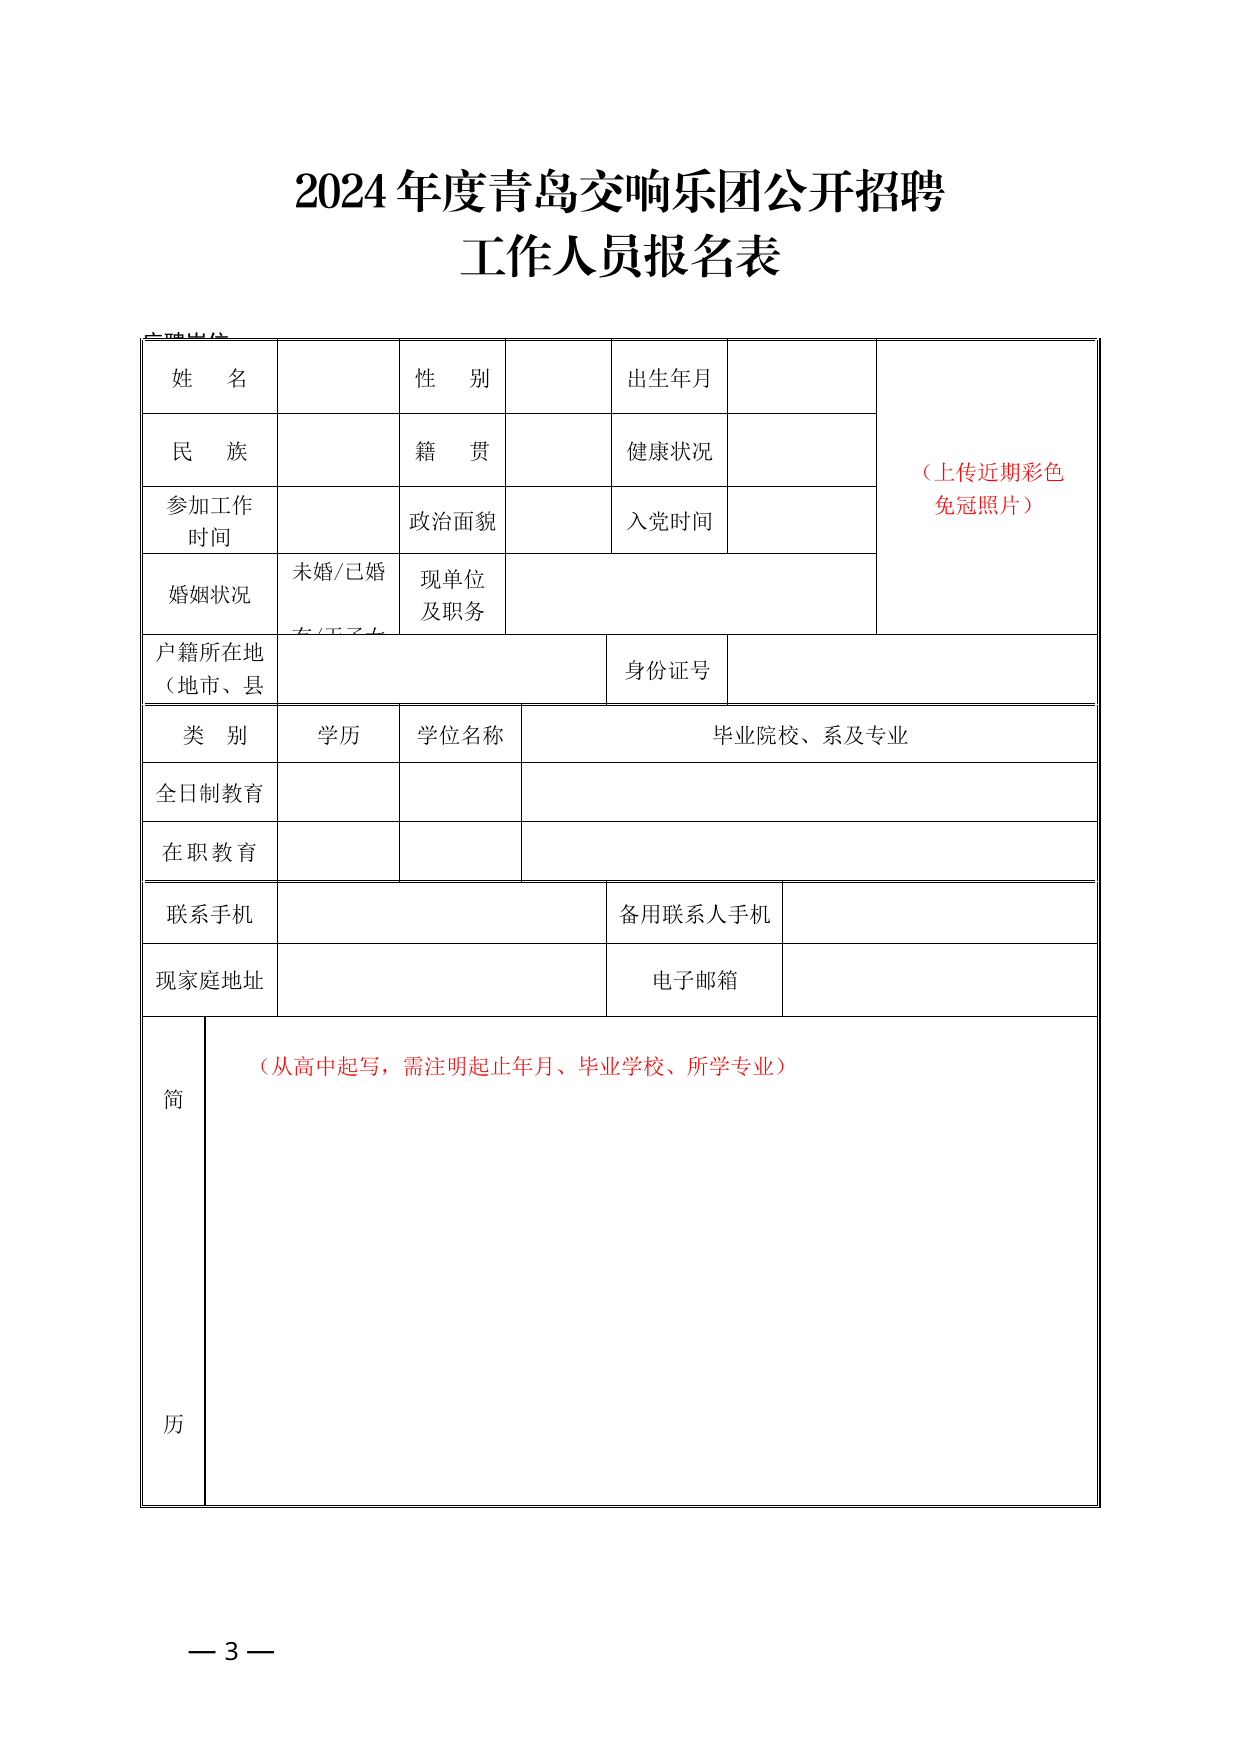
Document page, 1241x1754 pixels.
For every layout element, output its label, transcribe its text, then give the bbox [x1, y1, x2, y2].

table_cell 民 族 [143, 414, 277, 486]
table_cell 姓 名 [141, 338, 277, 413]
table_cell [506, 414, 611, 486]
table_cell [783, 944, 1097, 1016]
table_cell [506, 554, 876, 634]
table_cell 备用联系人手机 [607, 883, 782, 942]
table_header 应聘岗位： [141, 292, 1099, 338]
table_cell 毕业院校、系及专业 [522, 703, 1097, 762]
table_cell 学历 [278, 706, 399, 762]
table_cell 入党时间 [612, 487, 727, 553]
table_cell [278, 487, 399, 553]
table_cell [728, 341, 876, 413]
table_cell [278, 341, 399, 413]
table_cell 在职教育 [143, 822, 277, 880]
table_cell [278, 822, 399, 880]
table_cell 联系手机 [141, 880, 277, 942]
table_cell 政治面貌 [400, 487, 505, 553]
table_cell [506, 341, 611, 413]
table_cell 身份证号 [607, 635, 727, 703]
table_cell 性 别 [400, 341, 505, 413]
table_cell [522, 822, 1097, 880]
table_cell [400, 822, 521, 880]
table_cell [278, 883, 606, 942]
table_cell 现家庭地址 [143, 944, 277, 1016]
table_cell （从高中起写，需注明起止年月、毕业学校、所学专业） [206, 1017, 1097, 1505]
table_cell 出生年月 [612, 341, 727, 413]
table_cell 现单位 及职务 [400, 554, 505, 634]
table_cell 学位名称 [400, 706, 521, 762]
text 工作人员报名表 [187, 227, 1053, 292]
table_cell [728, 635, 1097, 703]
table_cell [400, 763, 521, 821]
table_cell [278, 763, 399, 821]
table_cell [728, 414, 876, 486]
table_cell 类 别 [143, 703, 277, 762]
table_cell 健康状况 [612, 414, 727, 486]
table_cell [278, 414, 399, 486]
text 2024年度青岛交响乐团公开招聘 [187, 162, 1053, 227]
table_cell 简 历 [143, 1017, 204, 1505]
table_cell [278, 944, 606, 1016]
table_cell 户籍所在地（地市、县区） [143, 635, 277, 703]
table_cell 籍 贯 [400, 414, 505, 486]
table_cell 电子邮箱 [607, 944, 782, 1016]
table_cell [728, 487, 876, 553]
table_cell 参加工作 时间 [143, 487, 277, 553]
table_cell 全日制教育 [143, 763, 277, 821]
table_cell （上传近期彩色 免冠照片） [877, 338, 1099, 634]
table_cell [506, 487, 611, 553]
table_cell 未婚/已婚 有/无子女 [278, 554, 399, 634]
table_cell 婚姻状况 [143, 554, 277, 634]
table_cell [522, 763, 1097, 821]
table_cell [278, 635, 606, 703]
table_cell [783, 880, 1099, 942]
